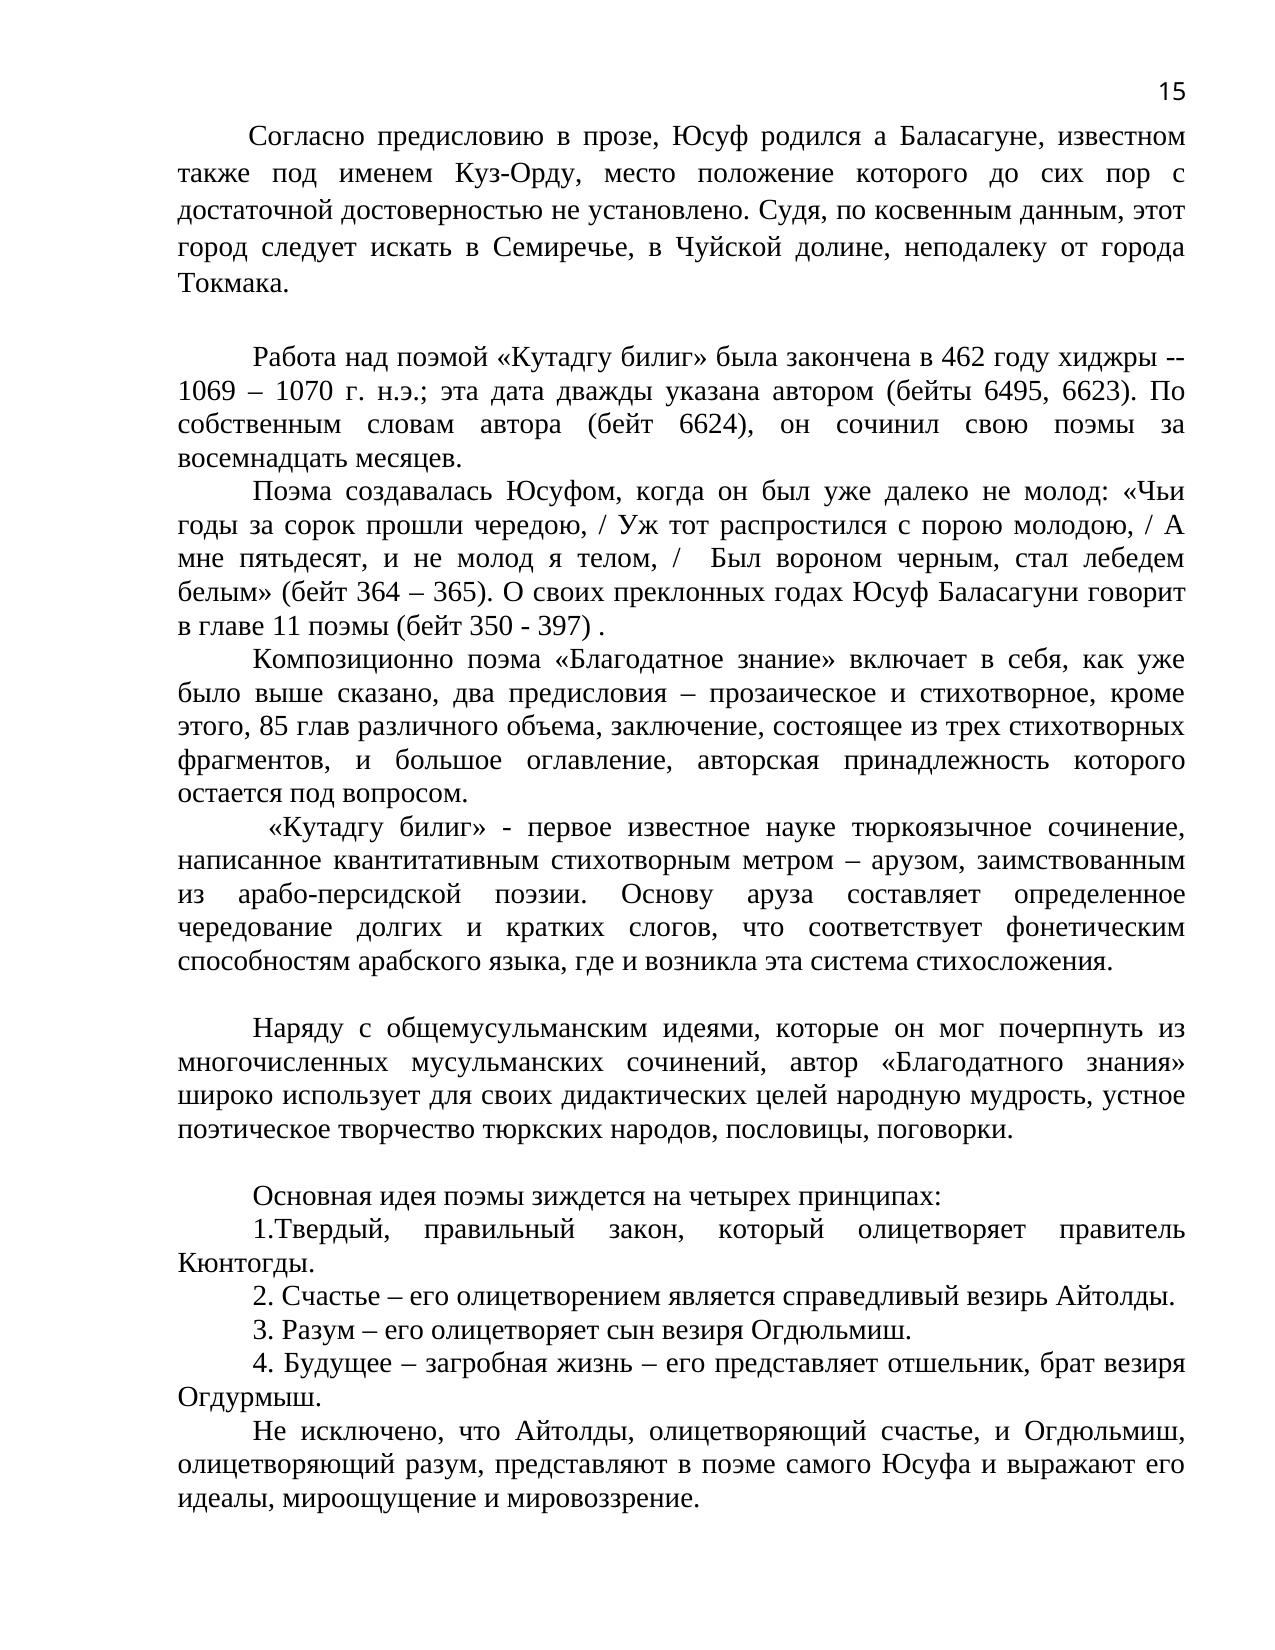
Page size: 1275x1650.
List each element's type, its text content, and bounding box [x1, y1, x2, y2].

text Композиционно поэма «Благодатное знание» включает в себя, как уже было выше сказано, два предисловия – прозаическое и стихотворное, кроме этого, 85 глав различного объема, заключение, состоящее из трех стихотворных фрагментов, и большое оглавление, авторская принадлежность которого остается под вопросом. [177, 641, 1186, 809]
text Поэма создавалась Юсуфом, когда он был уже далеко не молод: «Чьи годы за сорок прошли чередою, / Уж тот распростился с порою молодою, / А мне пятьдесят, и не молод я телом, / Был вороном черным, стал лебедем белым» (бейт 364 – 365). О своих преклонных годах Юсуф Баласагуни говорит в главе 11 поэмы (бейт 350 - 397) . [177, 473, 1186, 641]
text 4. Будущее – загробная жизнь – его представляет отшельник, брат везиря Огдурмыш. [177, 1346, 1186, 1413]
text 2. Счастье – его олицетворением является справедливый везирь Айтолды. [177, 1278, 1186, 1312]
text 1.Твердый, правильный закон, который олицетворяет правитель Кюнтогды. [177, 1211, 1186, 1278]
text Основная идея поэмы зиждется на четырех принципах: [177, 1178, 1186, 1211]
text Работа над поэмой «Кутадгу билиг» была закончена в 462 году хиджры --1069 – 1070 г. н.э.; эта дата дважды указана автором (бейты 6495, 6623). По собственным словам автора (бейт 6624), он сочинил свою поэмы за восемнадцать месяцев. [177, 339, 1186, 473]
text «Кутадгу билиг» - первое известное науке тюркоязычное сочинение, написанное квантитативным стихотворным метром – арузом, заимствованным из арабо-персидской поэзии. Основу аруза составляет определенное чередование долгих и кратких слогов, что соответствует фонетическим способностям арабского языка, где и возникла эта система стихосложения. [177, 809, 1186, 977]
text Согласно предисловию в прозе, Юсуф родился а Баласагуне, известном также под именем Куз-Орду, место положение которого до сих пор с достаточной достоверностью не установлено. Судя, по косвенным данным, этот город следует искать в Семиречье, в Чуйской долине, неподалеку от города Токмака. [177, 118, 1186, 299]
text Не исключено, что Айтолды, олицетворяющий счастье, и Огдюльмиш, олицетворяющий разум, представляют в поэме самого Юсуфа и выражают его идеалы, мироощущение и мировоззрение. [177, 1413, 1186, 1513]
text 3. Разум – его олицетворяет сын везиря Огдюльмиш. [177, 1312, 1186, 1346]
text Наряду с общемусульманским идеями, которые он мог почерпнуть из многочисленных мусульманских сочинений, автор «Благодатного знания» широко использует для своих дидактических целей народную мудрость, устное поэтическое творчество тюркских народов, пословицы, поговорки. [177, 1010, 1186, 1144]
